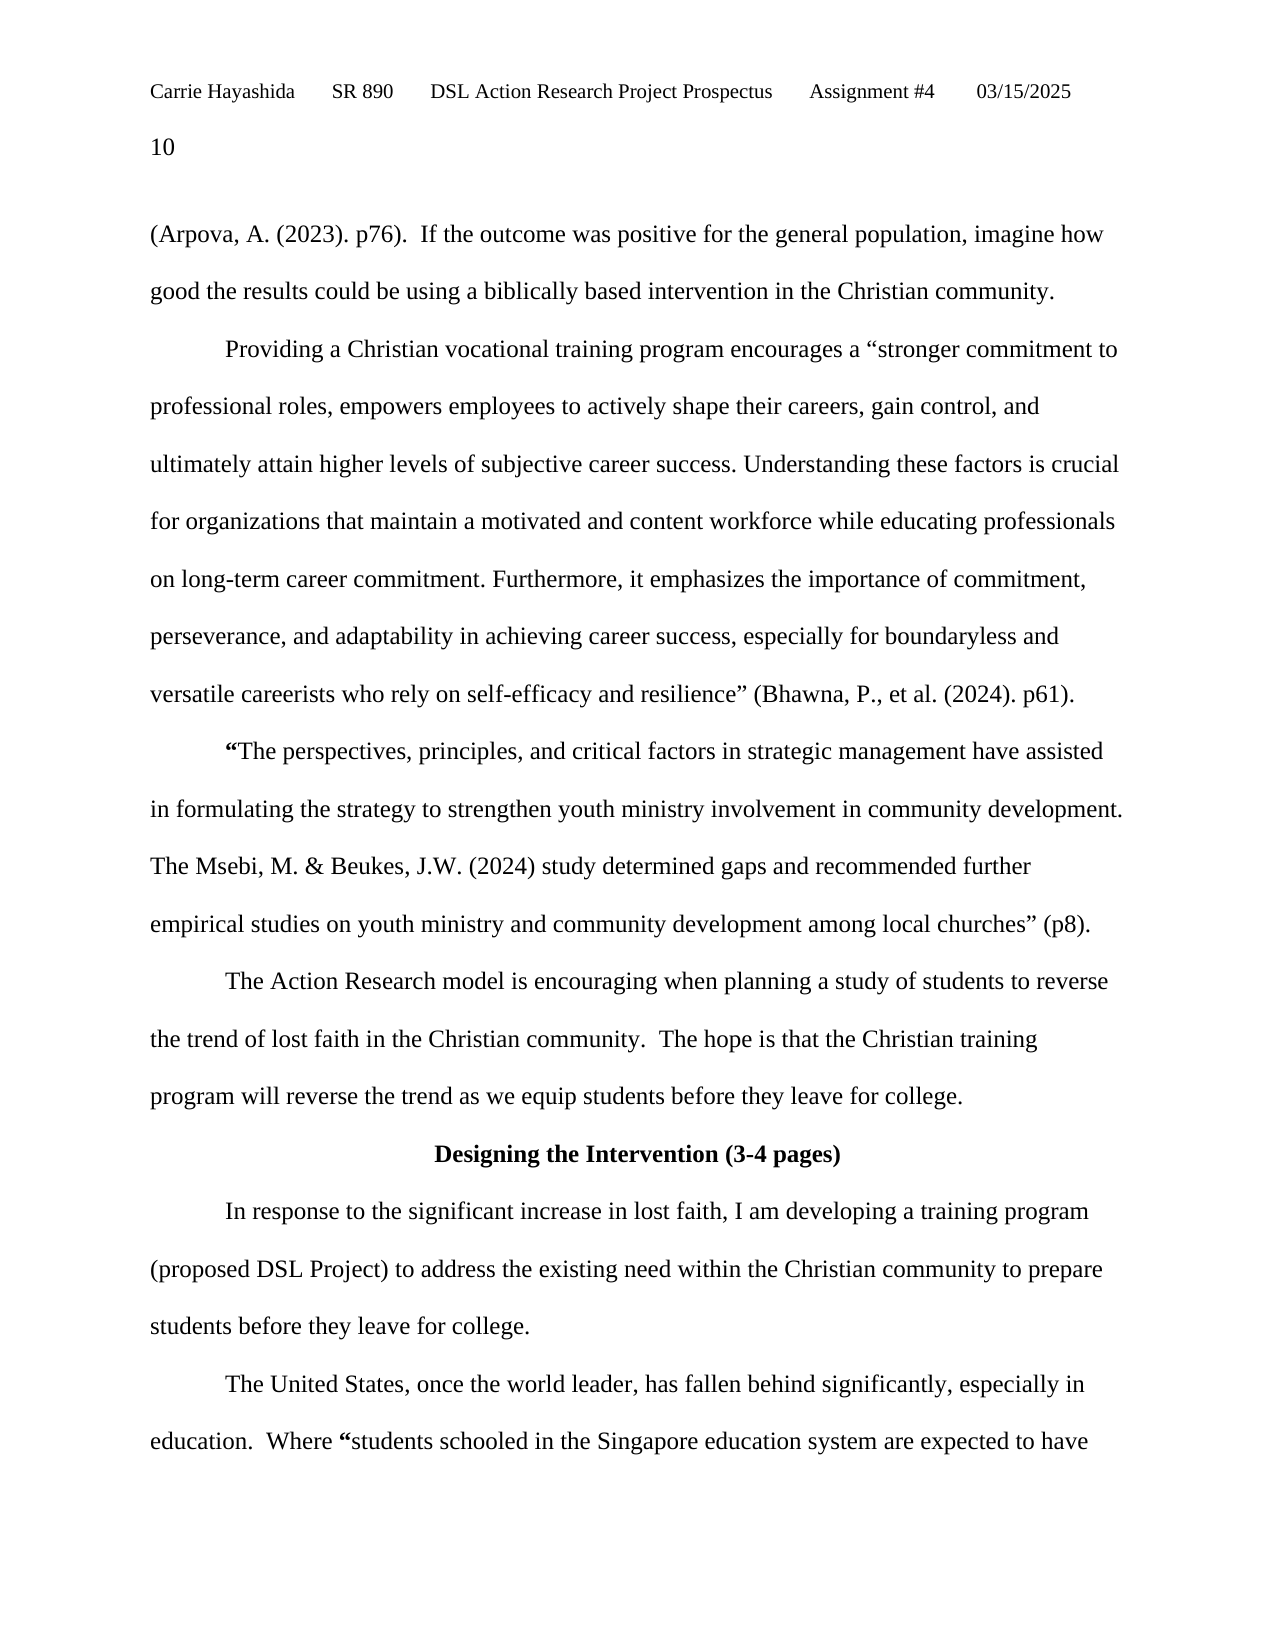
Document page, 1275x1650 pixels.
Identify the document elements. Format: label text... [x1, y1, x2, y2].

text Providing a Christian vocational training program encourages a “stronger commitment to professional roles, empowers employees to actively shape their careers, gain control, and ultimately attain higher levels of subjective career success. Understanding these factors is crucial for organizations that maintain a motivated and content workforce while educating professionals on long-term career commitment. Furthermore, it emphasizes the importance of commitment, perseverance, and adaptability in achieving career success, especially for boundaryless and versatile careerists who rely on self-efficacy and resilience” (Bhawna, P., et al. (2024). p61). [150, 334, 1125, 707]
subtitle Designing the Intervention (3-4 pages) [150, 1139, 1125, 1167]
text In response to the significant increase in lost faith, I am developing a training program (proposed DSL Project) to address the existing need within the Christian community to prepare students before they leave for college. [150, 1196, 1125, 1340]
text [150, 219, 1125, 305]
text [150, 1369, 1125, 1455]
text “The perspectives, principles, and critical factors in strategic management have assisted in formulating the strategy to strengthen youth ministry involvement in community development. The Msebi, M. & Beukes, J.W. (2024) study determined gaps and recommended further empirical studies on youth ministry and community development among local churches” (p8). [150, 736, 1125, 937]
text The Action Research model is encouraging when planning a study of students to reverse the trend of lost faith in the Christian community. The hope is that the Christian training program will reverse the trend as we equip students before they leave for college. [150, 966, 1125, 1110]
